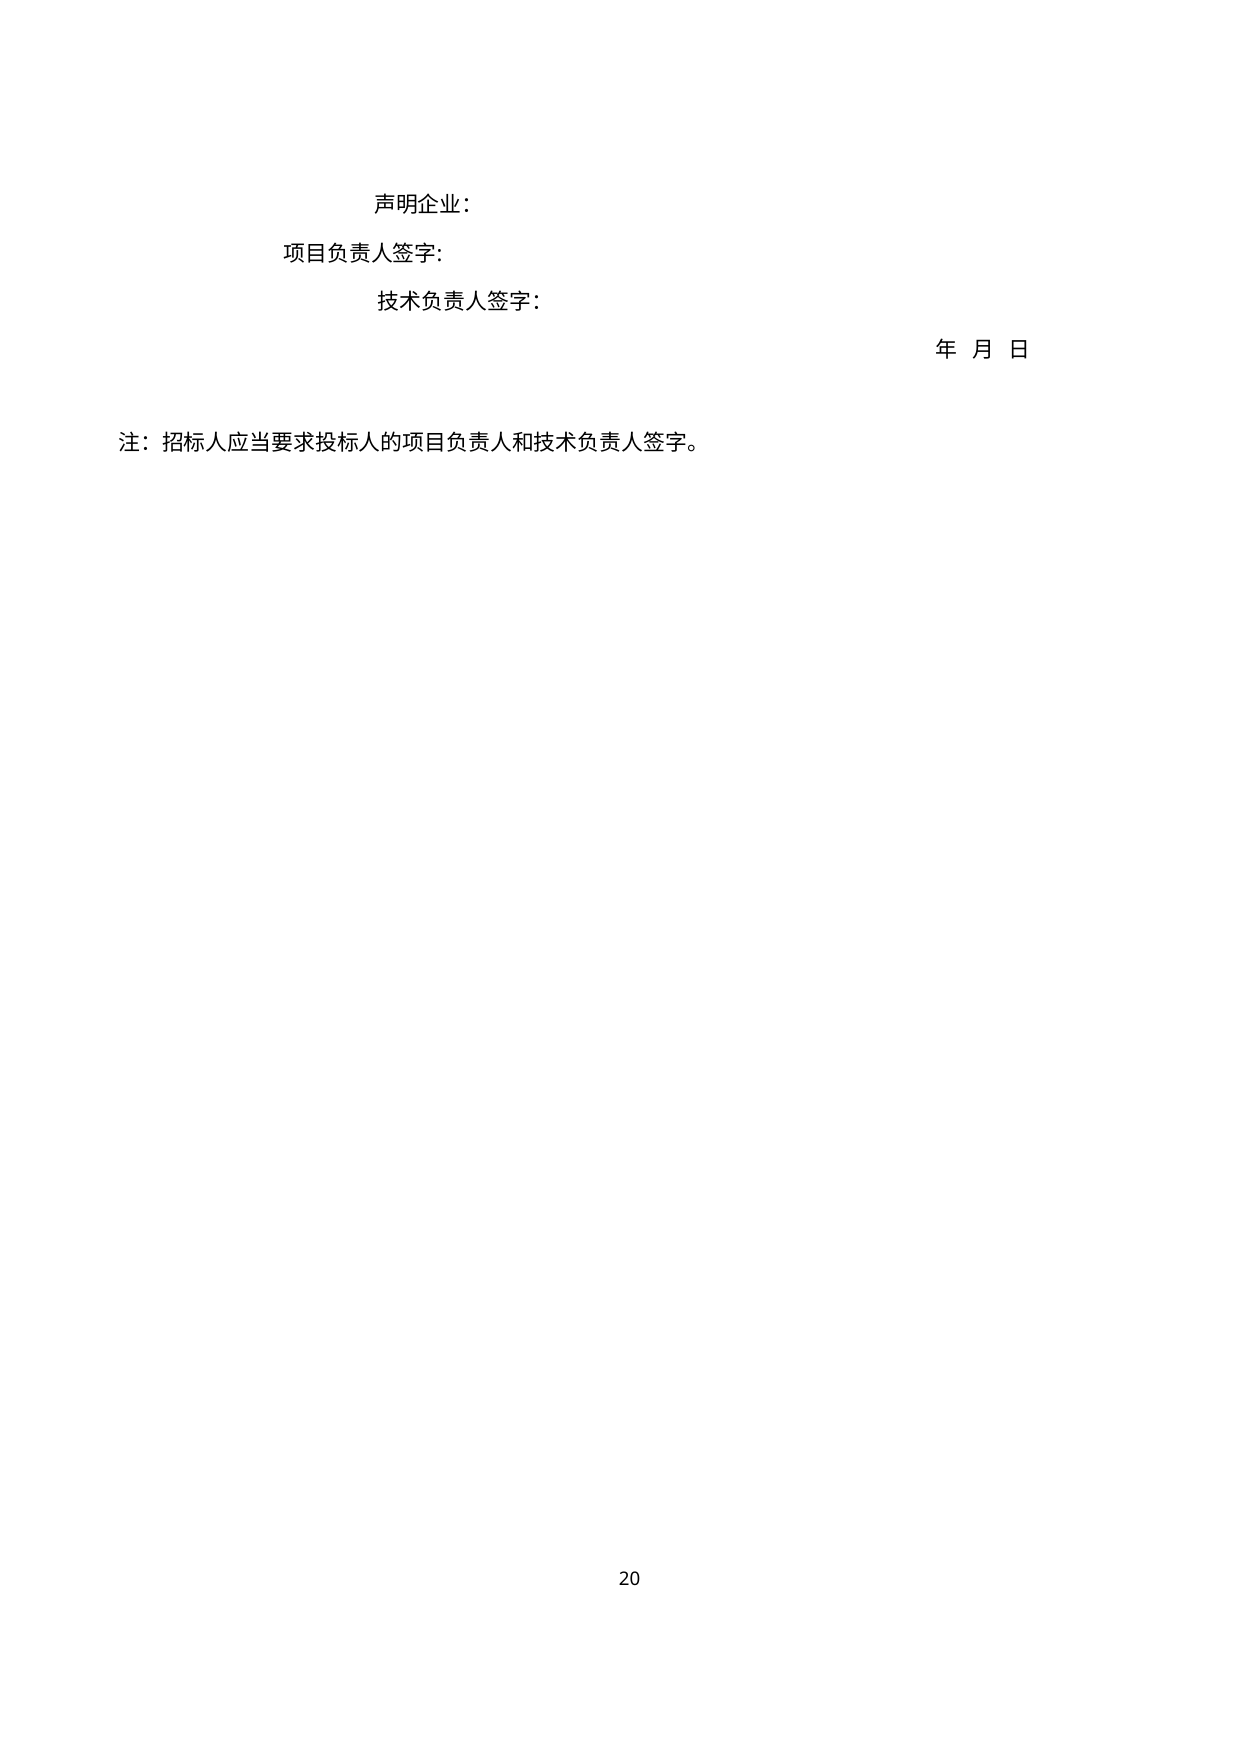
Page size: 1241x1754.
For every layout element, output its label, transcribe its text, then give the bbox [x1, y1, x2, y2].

text 年 月 日 [118, 332, 1031, 364]
text 项目负责人签字: [118, 235, 999, 268]
text 注：招标人应当要求投标人的项目负责人和技术负责人签字。 [118, 425, 1111, 457]
text 声明企业： [184, 187, 971, 219]
text 技术负责人签字： [118, 284, 1031, 316]
